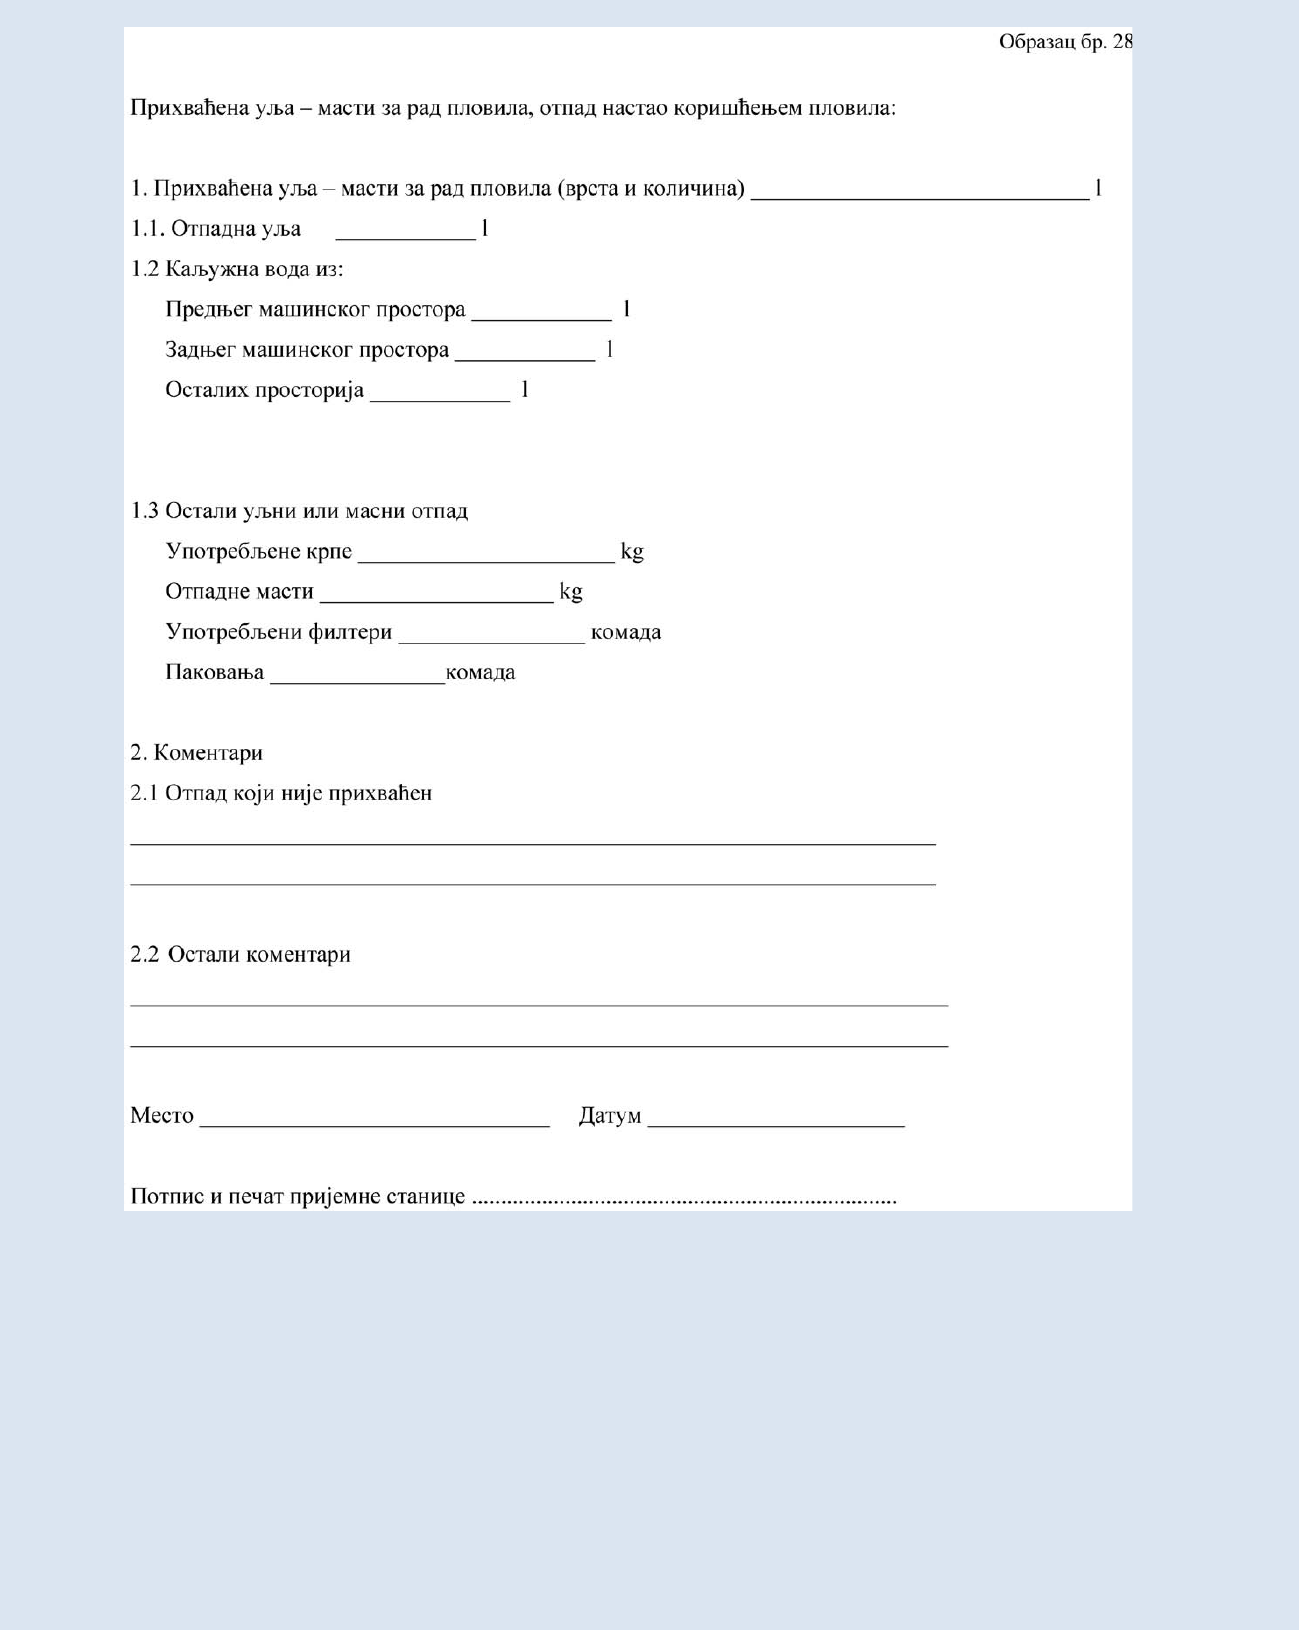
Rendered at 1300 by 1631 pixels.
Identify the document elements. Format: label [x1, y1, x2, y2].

picture [124, 27, 1133, 1211]
